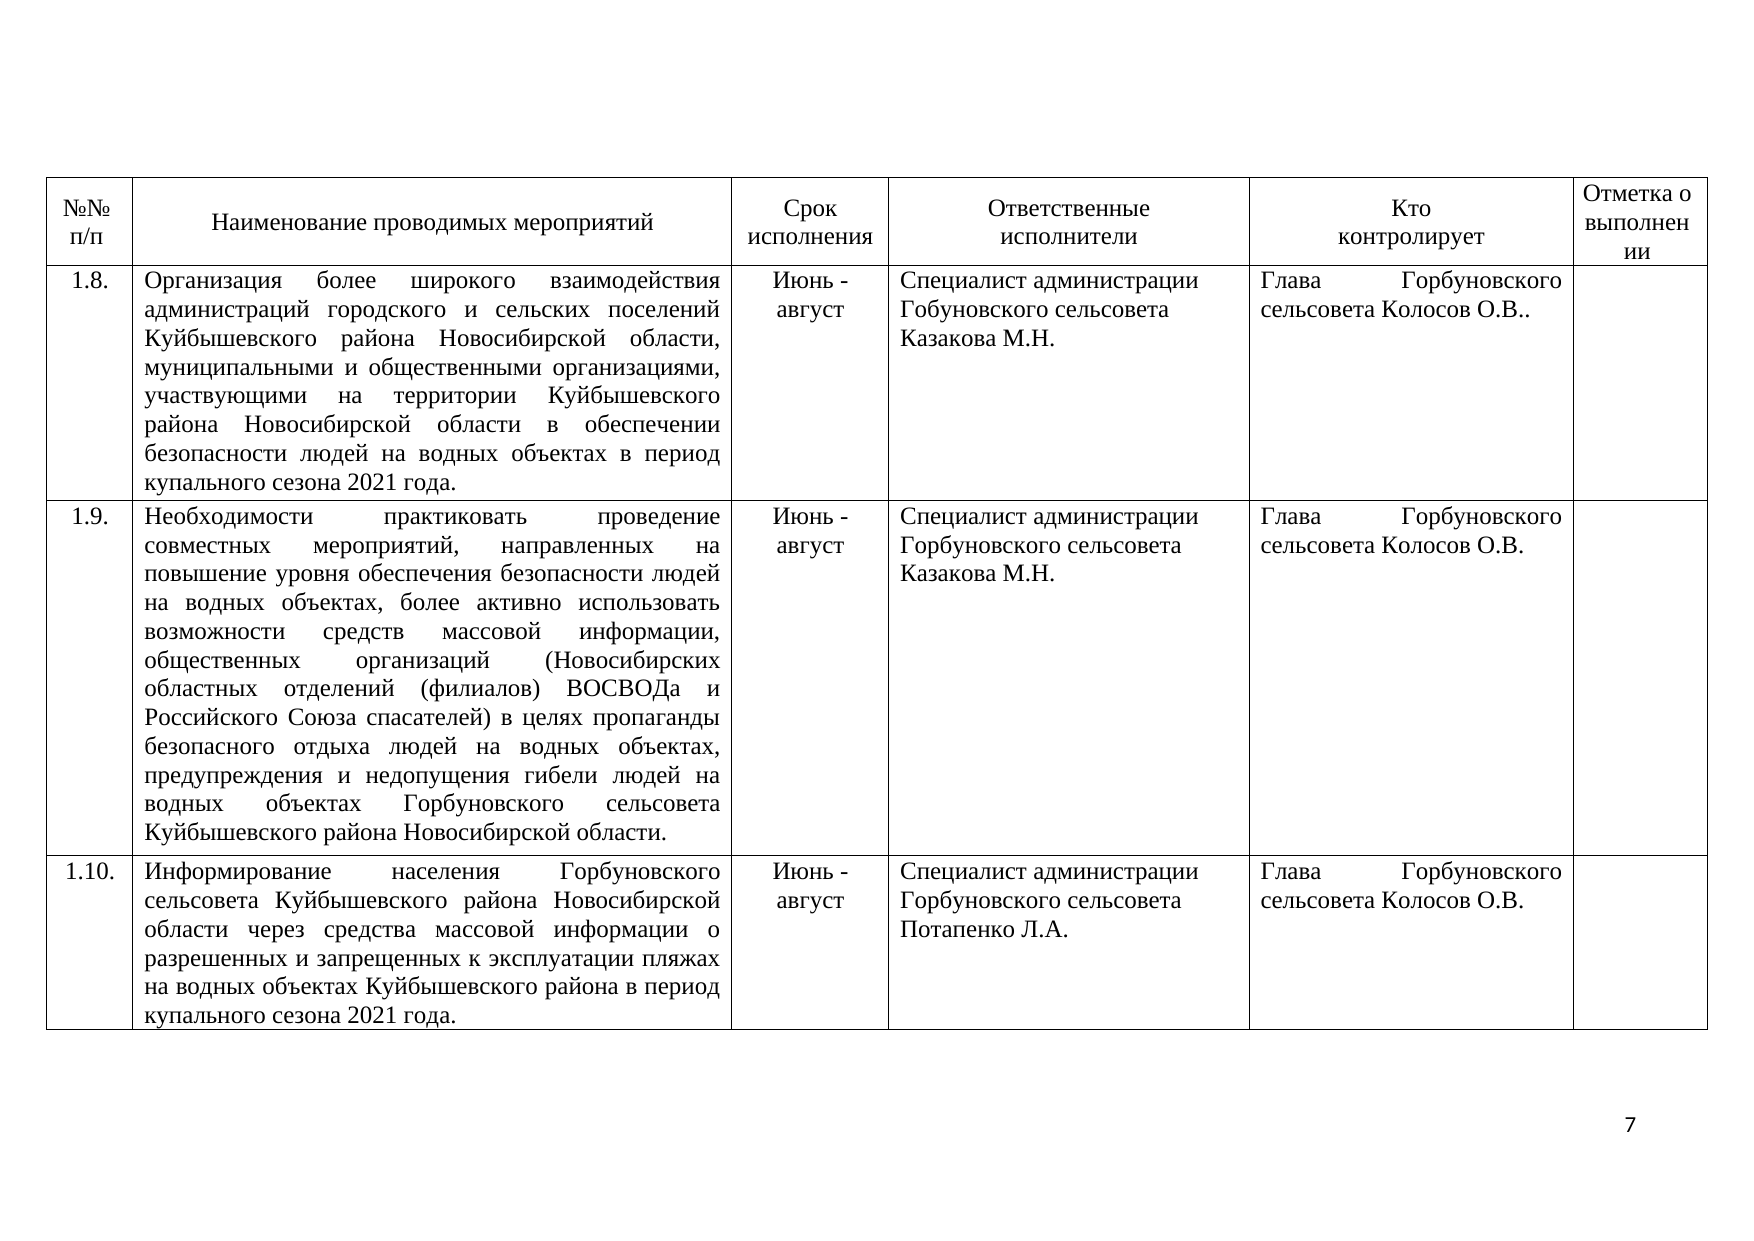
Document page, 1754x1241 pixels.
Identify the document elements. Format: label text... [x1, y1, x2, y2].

table_cell Глава Горбуновского сельсовета Колосов О.В.. [1250, 266, 1573, 500]
table_cell Июнь - август [732, 501, 888, 855]
table_header Отметка о выполнении [1574, 178, 1707, 264]
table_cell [1250, 856, 1573, 1029]
table_cell Специалист администрации Горбуновского сельсовета Казакова М.Н. [889, 501, 1249, 855]
table_cell 1.8. [47, 266, 132, 500]
table_header №№ п/п [47, 178, 132, 264]
table_header Наименование проводимых мероприятий [133, 178, 731, 264]
table_cell 1.10. [47, 856, 132, 1029]
table_cell Июнь - август [732, 266, 888, 500]
table_header Кто контролирует [1250, 178, 1573, 264]
table_cell [1574, 501, 1707, 855]
table_cell [1574, 856, 1707, 1029]
table_cell Специалист администрации Гобуновского сельсовета Казакова М.Н. [889, 266, 1249, 500]
table_cell [1574, 266, 1707, 500]
table_cell Глава Горбуновского сельсовета Колосов О.В. [1250, 501, 1573, 855]
table_header Ответственные исполнители [889, 178, 1249, 264]
table_cell Специалист администрации Горбуновского сельсовета Потапенко Л.А. [889, 856, 1249, 1029]
table_header Срок исполнения [732, 178, 888, 264]
table_cell Необходимости практиковать проведение совместных мероприятий, направленных на повышение уровня обеспечения безопасности людей на водных объектах, более активно использовать возможности средств массовой информации, общественных организаций (Новосибирских областных отделений (филиалов) ВОСВОДа и Российского Союза спасателей) в целях пропаганды безопасного отдыха людей на водных объектах, предупреждения и недопущения гибели людей на водных объектах Горбуновского сельсовета Куйбышевского района Новосибирской области. [133, 501, 731, 855]
table_cell Организация более широкого взаимодействия администраций городского и сельских поселений Куйбышевского района Новосибирской области, муниципальными и общественными организациями, участвующими на территории Куйбышевского района Новосибирской области в обеспечении безопасности людей на водных объектах в период купального сезона 2021 года. [133, 266, 731, 500]
table_cell 1.9. [47, 501, 132, 855]
table_cell Информирование населения Горбуновского сельсовета Куйбышевского района Новосибирской области через средства массовой информации о разрешенных и запрещенных к эксплуатации пляжах на водных объектах Куйбышевского района в период купального сезона 2021 года. [133, 856, 731, 1029]
table_cell Июнь - август [732, 856, 888, 1029]
